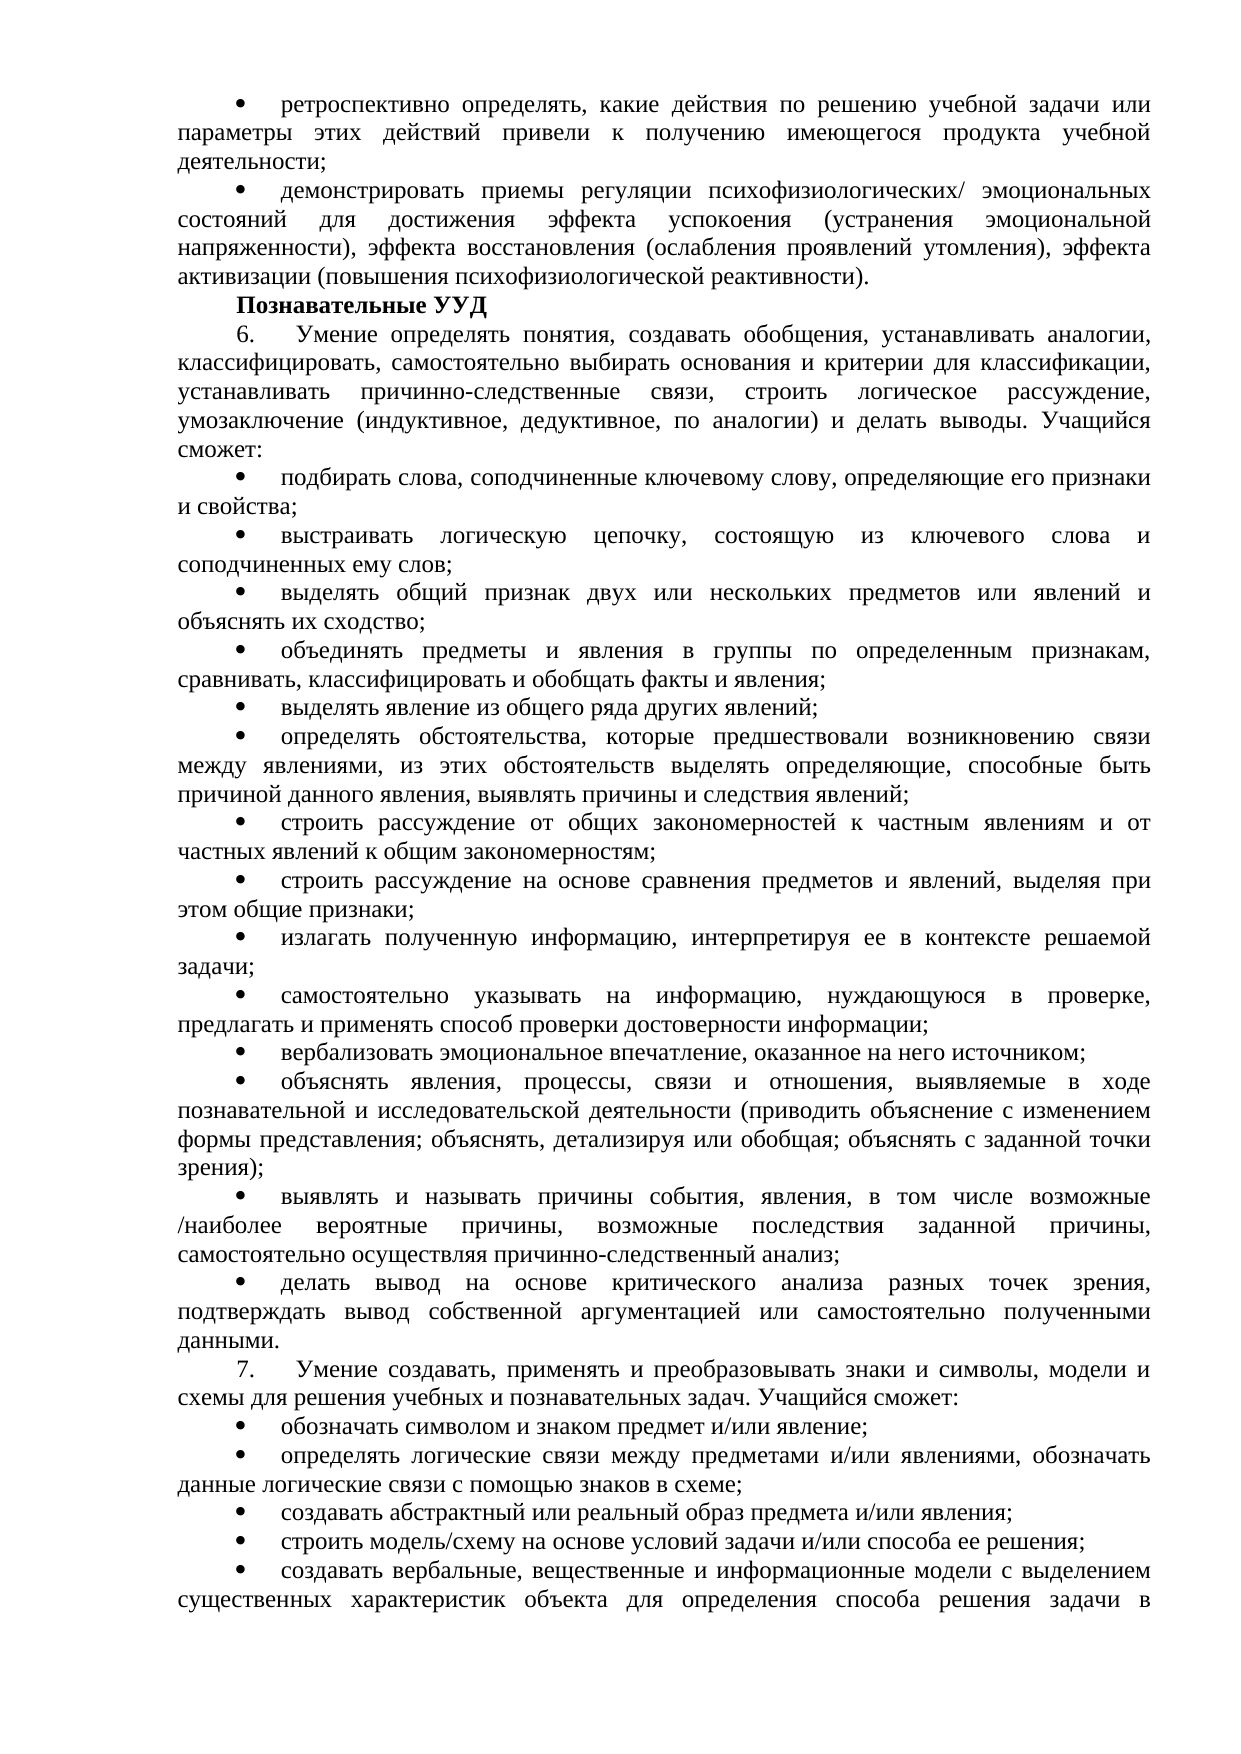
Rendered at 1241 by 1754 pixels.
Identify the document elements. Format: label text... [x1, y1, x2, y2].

list выделять общий признак двух или нескольких предметов или явлений и объяснять их сходство; [177, 577, 1152, 635]
list демонстрировать приемы регуляции психофизиологических/ эмоциональных состояний для достижения эффекта успокоения (устранения эмоциональной напряженности), эффекта восстановления (ослабления проявлений утомления), эффекта активизации (повышения психофизиологической реактивности). [177, 175, 1152, 290]
list обозначать символом и знаком предмет и/или явление; [177, 1411, 1152, 1440]
list делать вывод на основе критического анализа разных точек зрения, подтверждать вывод собственной аргументацией или самостоятельно полученными данными. [177, 1267, 1152, 1354]
list строить модель/схему на основе условий задачи и/или способа ее решения; [177, 1526, 1152, 1555]
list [177, 1555, 1152, 1612]
list определять логические связи между предметами и/или явлениями, обозначать данные логические связи с помощью знаков в схеме; [177, 1440, 1152, 1497]
list Умение определять понятия, создавать обобщения, устанавливать аналогии, классифицировать, самостоятельно выбирать основания и критерии для классификации, устанавливать причинно-следственные связи, строить логическое рассуждение, умозаключение (индуктивное, дедуктивное, по аналогии) и делать выводы. Учащийся сможет: [177, 319, 1152, 462]
list строить рассуждение от общих закономерностей к частным явлениям и от частных явлений к общим закономерностям; [177, 807, 1152, 865]
list объяснять явления, процессы, связи и отношения, выявляемые в ходе познавательной и исследовательской деятельности (приводить объяснение с изменением формы представления; объяснять, детализируя или обобщая; объяснять с заданной точки зрения); [177, 1066, 1152, 1181]
list выстраивать логическую цепочку, состоящую из ключевого слова и соподчиненных ему слов; [177, 520, 1152, 577]
list ретроспективно определять, какие действия по решению учебной задачи или параметры этих действий привели к получению имеющегося продукта учебной деятельности; [177, 89, 1152, 175]
list выявлять и называть причины события, явления, в том числе возможные /наиболее вероятные причины, возможные последствия заданной причины, самостоятельно осуществляя причинно-следственный анализ; [177, 1181, 1152, 1267]
list Умение создавать, применять и преобразовывать знаки и символы, модели и схемы для решения учебных и познавательных задач. Учащийся сможет: [177, 1354, 1152, 1411]
list строить рассуждение на основе сравнения предметов и явлений, выделяя при этом общие признаки; [177, 865, 1152, 922]
list самостоятельно указывать на информацию, нуждающуюся в проверке, предлагать и применять способ проверки достоверности информации; [177, 980, 1152, 1037]
list выделять явление из общего ряда других явлений; [177, 692, 1152, 721]
list излагать полученную информацию, интерпретируя ее в контексте решаемой задачи; [177, 922, 1152, 980]
list подбирать слова, соподчиненные ключевому слову, определяющие его признаки и свойства; [177, 462, 1152, 520]
text Познавательные УУД [177, 290, 1152, 319]
list определять обстоятельства, которые предшествовали возникновению связи между явлениями, из этих обстоятельств выделять определяющие, способные быть причиной данного явления, выявлять причины и следствия явлений; [177, 721, 1152, 807]
list создавать абстрактный или реальный образ предмета и/или явления; [177, 1497, 1152, 1526]
list объединять предметы и явления в группы по определенным признакам, сравнивать, классифицировать и обобщать факты и явления; [177, 635, 1152, 692]
list вербализовать эмоциональное впечатление, оказанное на него источником; [177, 1037, 1152, 1066]
